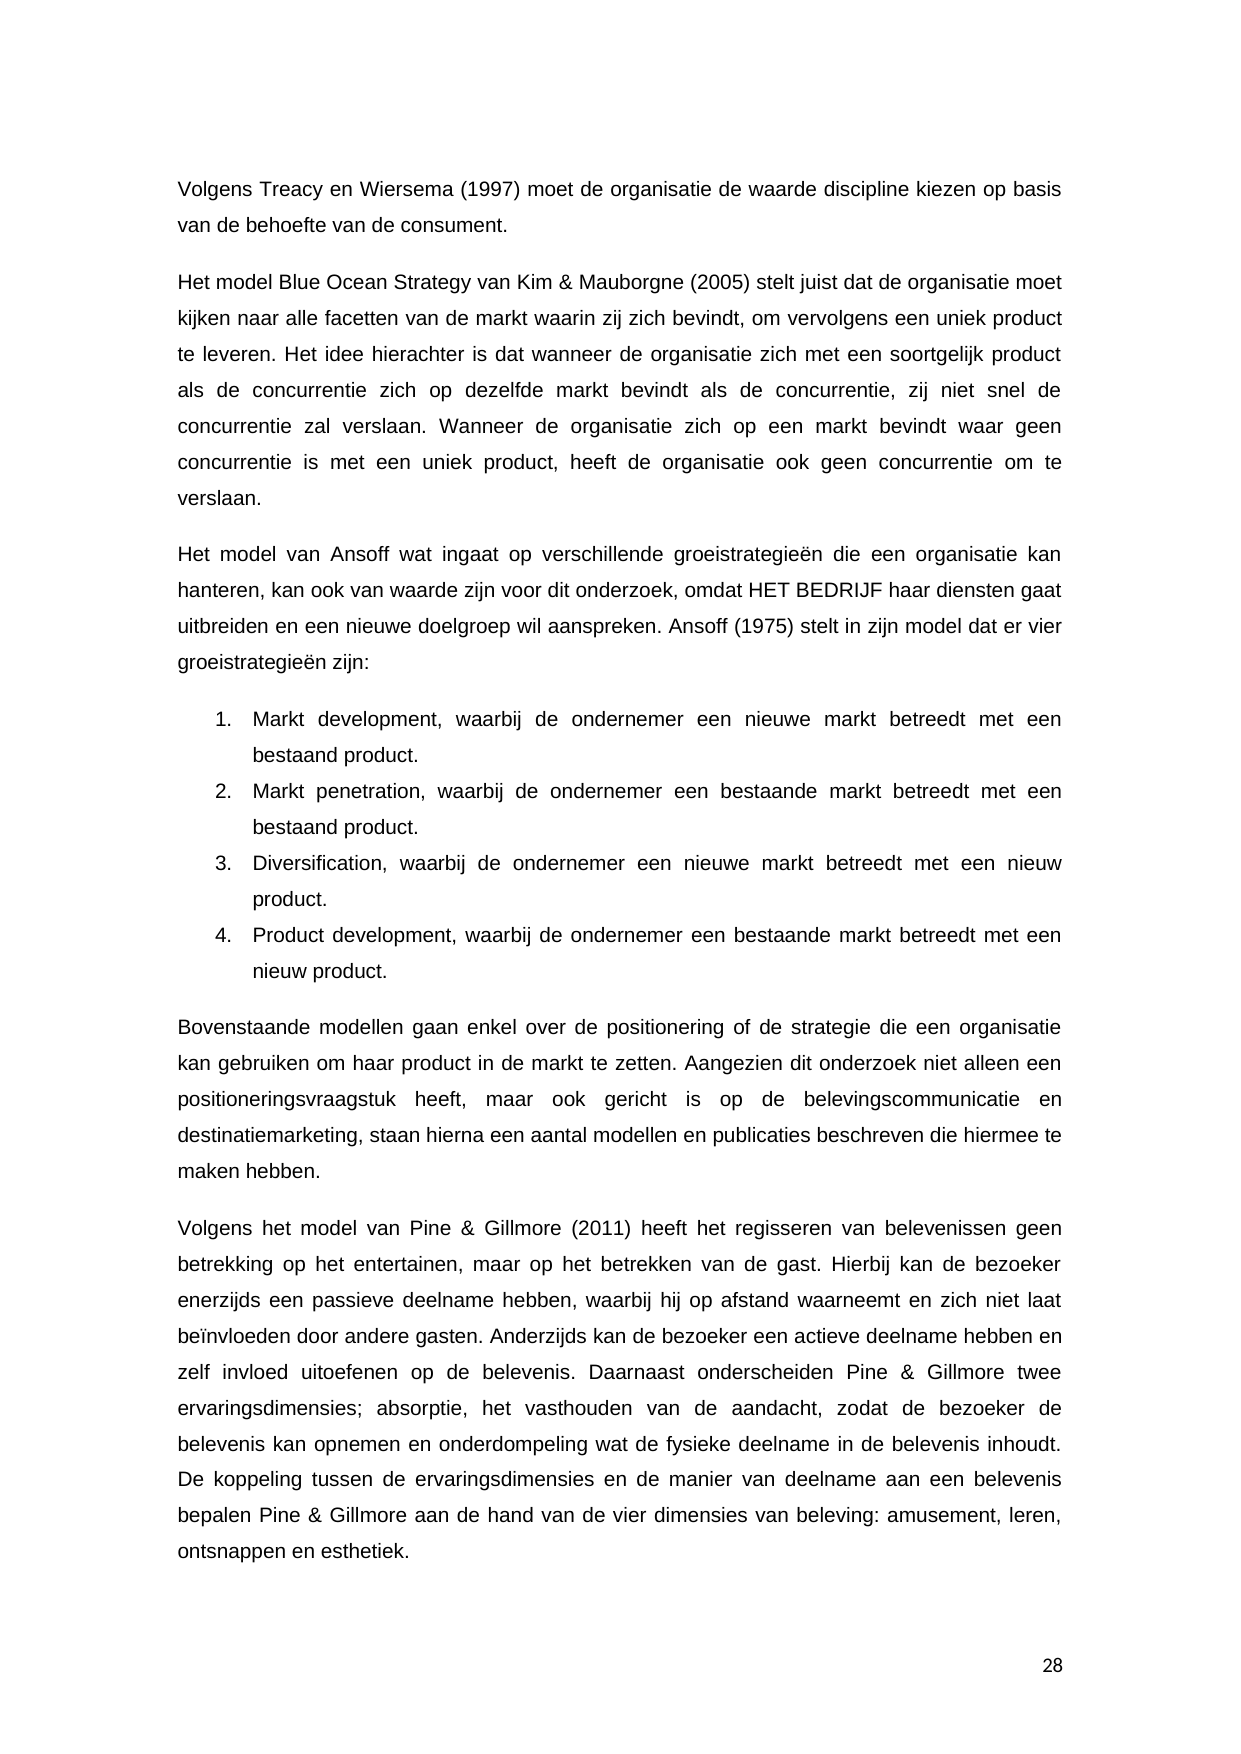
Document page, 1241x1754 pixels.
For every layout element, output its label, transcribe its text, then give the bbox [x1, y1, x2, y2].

list Markt penetration, waarbij de ondernemer een bestaande markt betreedt met een bestaand product. [215, 779, 1063, 839]
list Markt development, waarbij de ondernemer een nieuwe markt betreedt met een bestaand product. [215, 707, 1063, 767]
list Diversification, waarbij de ondernemer een nieuwe markt betreedt met een nieuw product. [215, 851, 1063, 911]
text Het model van Ansoff wat ingaat op verschillende groeistrategieën die een organisatie kan hanteren, kan ook van waarde zijn voor dit onderzoek, omdat HET BEDRIJF haar diensten gaat uitbreiden en een nieuwe doelgroep wil aanspreken. Ansoff (1975) stelt in zijn model dat er vier groeistrategieën zijn: [177, 542, 1063, 674]
text Volgens Treacy en Wiersema (1997) moet de organisatie de waarde discipline kiezen op basis van de behoefte van de consument. [177, 177, 1063, 237]
text Het model Blue Ocean Strategy van Kim & Mauborgne (2005) stelt juist dat de organisatie moet kijken naar alle facetten van de markt waarin zij zich bevindt, om vervolgens een uniek product te leveren. Het idee hierachter is dat wanneer de organisatie zich met een soortgelijk product als de concurrentie zich op dezelfde markt bevindt als de concurrentie, zij niet snel de concurrentie zal verslaan. Wanneer de organisatie zich op een markt bevindt waar geen concurrentie is met een uniek product, heeft de organisatie ook geen concurrentie om te verslaan. [177, 270, 1063, 509]
list Product development, waarbij de ondernemer een bestaande markt betreedt met een nieuw product. [215, 922, 1063, 982]
text Volgens het model van Pine & Gillmore (2011) heeft het regisseren van belevenissen geen betrekking op het entertainen, maar op het betrekken van de gast. Hierbij kan de bezoeker enerzijds een passieve deelname hebben, waarbij hij op afstand waarneemt en zich niet laat beïnvloeden door andere gasten. Anderzijds kan de bezoeker een actieve deelname hebben en zelf invloed uitoefenen op de belevenis. Daarnaast onderscheiden Pine & Gillmore twee ervaringsdimensies; absorptie, het vasthouden van de aandacht, zodat de bezoeker de belevenis kan opnemen en onderdompeling wat de fysieke deelname in de belevenis inhoudt. De koppeling tussen de ervaringsdimensies en de manier van deelname aan een belevenis bepalen Pine & Gillmore aan de hand van de vier dimensies van beleving: amusement, leren, ontsnappen en esthetiek. [177, 1216, 1063, 1563]
text Bovenstaande modellen gaan enkel over de positionering of de strategie die een organisatie kan gebruiken om haar product in de markt te zetten. Aangezien dit onderzoek niet alleen een positioneringsvraagstuk heeft, maar ook gericht is op de belevingscommunicatie en destinatiemarketing, staan hierna een aantal modellen en publicaties beschreven die hiermee te maken hebben. [177, 1015, 1063, 1183]
